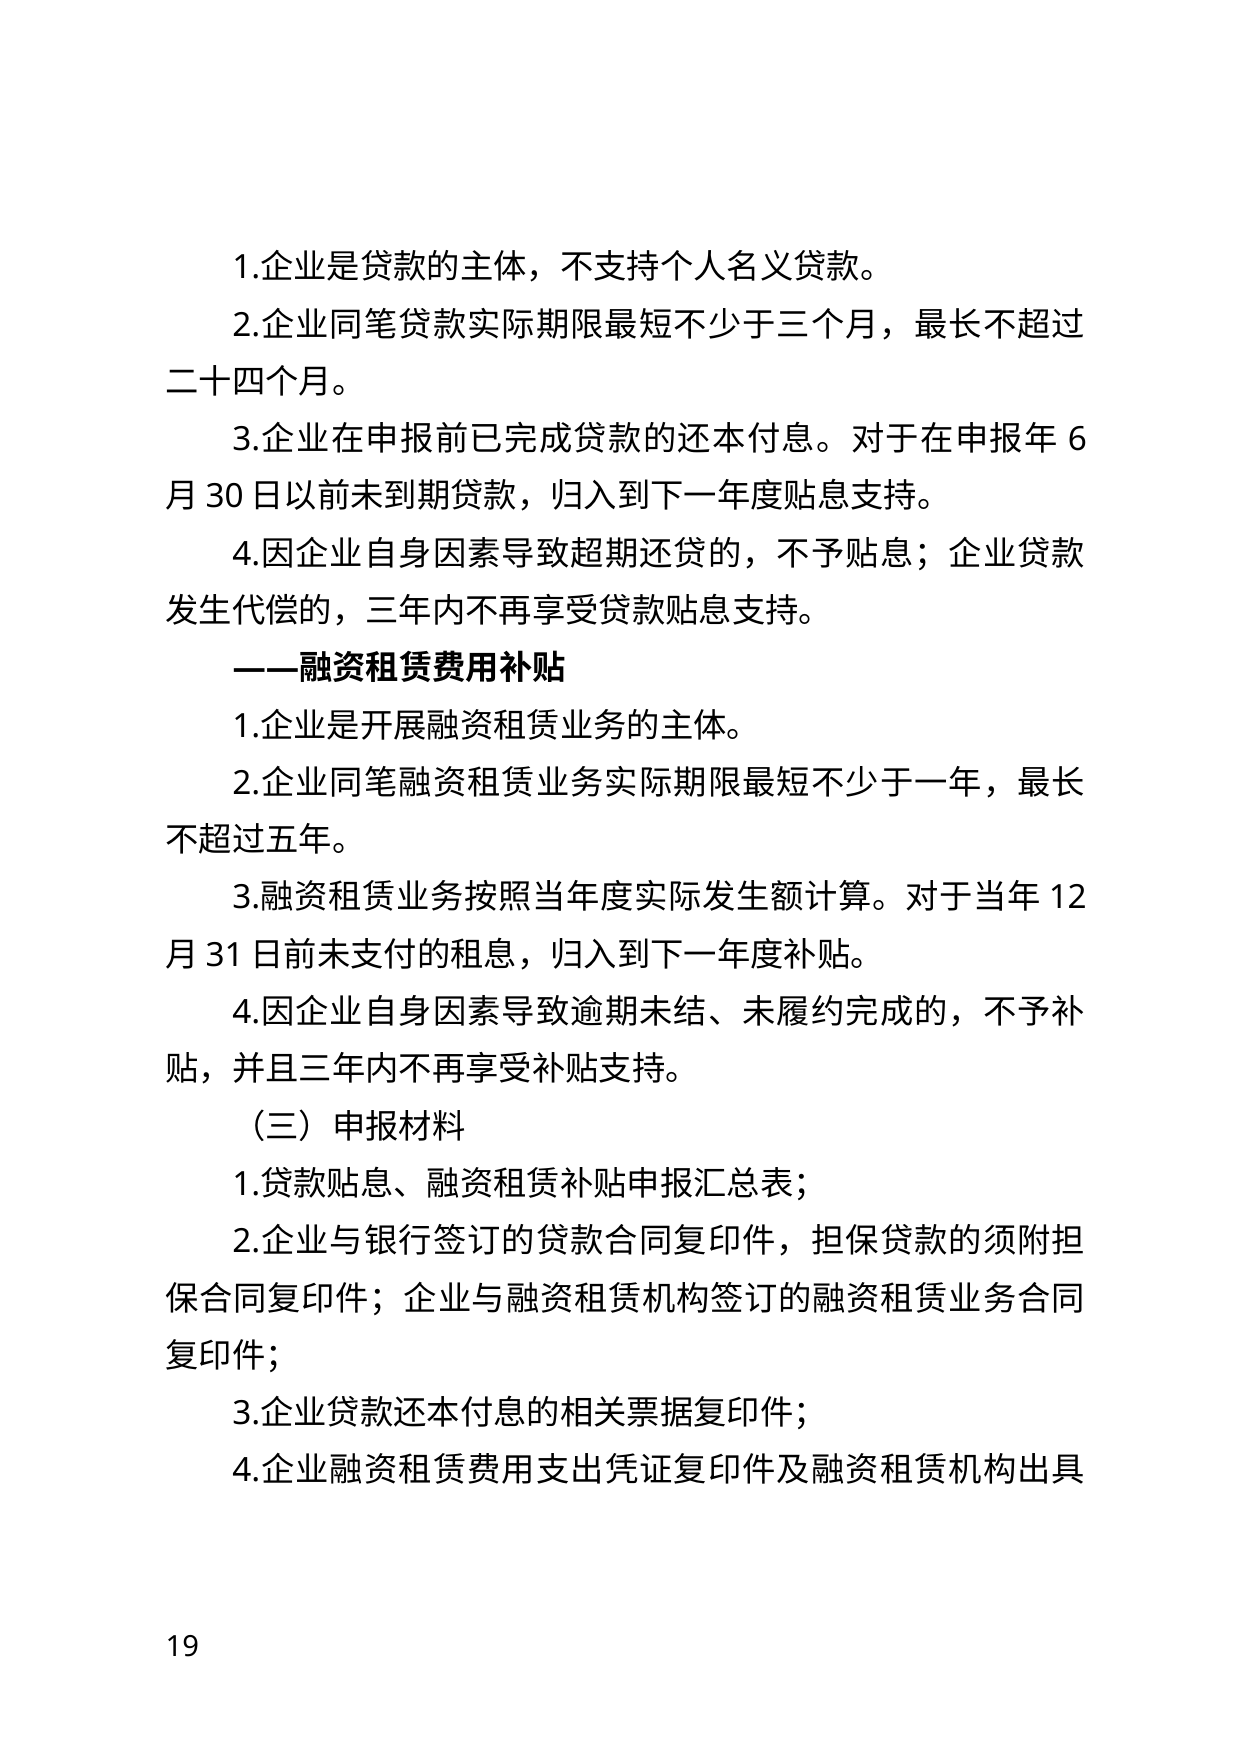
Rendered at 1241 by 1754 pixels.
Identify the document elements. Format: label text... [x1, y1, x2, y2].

text 1.企业是贷款的主体，不支持个人名义贷款。 [165, 233, 1087, 290]
text 2.企业同笔贷款实际期限最短不少于三个月，最长不超过二十四个月。 [165, 290, 1087, 405]
text 1.贷款贴息、融资租赁补贴申报汇总表； [165, 1149, 1087, 1207]
text （三）申报材料 [165, 1092, 1087, 1149]
text 3.融资租赁业务按照当年度实际发生额计算。对于当年12月31日前未支付的租息，归入到下一年度补贴。 [165, 863, 1087, 978]
text 3.企业贷款还本付息的相关票据复印件； [165, 1379, 1087, 1436]
text ——融资租赁费用补贴 [165, 634, 1087, 691]
text 2.企业与银行签订的贷款合同复印件，担保贷款的须附担保合同复印件；企业与融资租赁机构签订的融资租赁业务合同复印件； [165, 1207, 1087, 1379]
text 1.企业是开展融资租赁业务的主体。 [165, 691, 1087, 748]
text 4.因企业自身因素导致逾期未结、未履约完成的，不予补贴，并且三年内不再享受补贴支持。 [165, 978, 1087, 1092]
text 3.企业在申报前已完成贷款的还本付息。对于在申报年6月30日以前未到期贷款，归入到下一年度贴息支持。 [165, 405, 1087, 519]
text 4.因企业自身因素导致超期还贷的，不予贴息；企业贷款发生代偿的，三年内不再享受贷款贴息支持。 [165, 519, 1087, 634]
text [165, 1436, 1087, 1493]
text 2.企业同笔融资租赁业务实际期限最短不少于一年，最长不超过五年。 [165, 748, 1087, 863]
